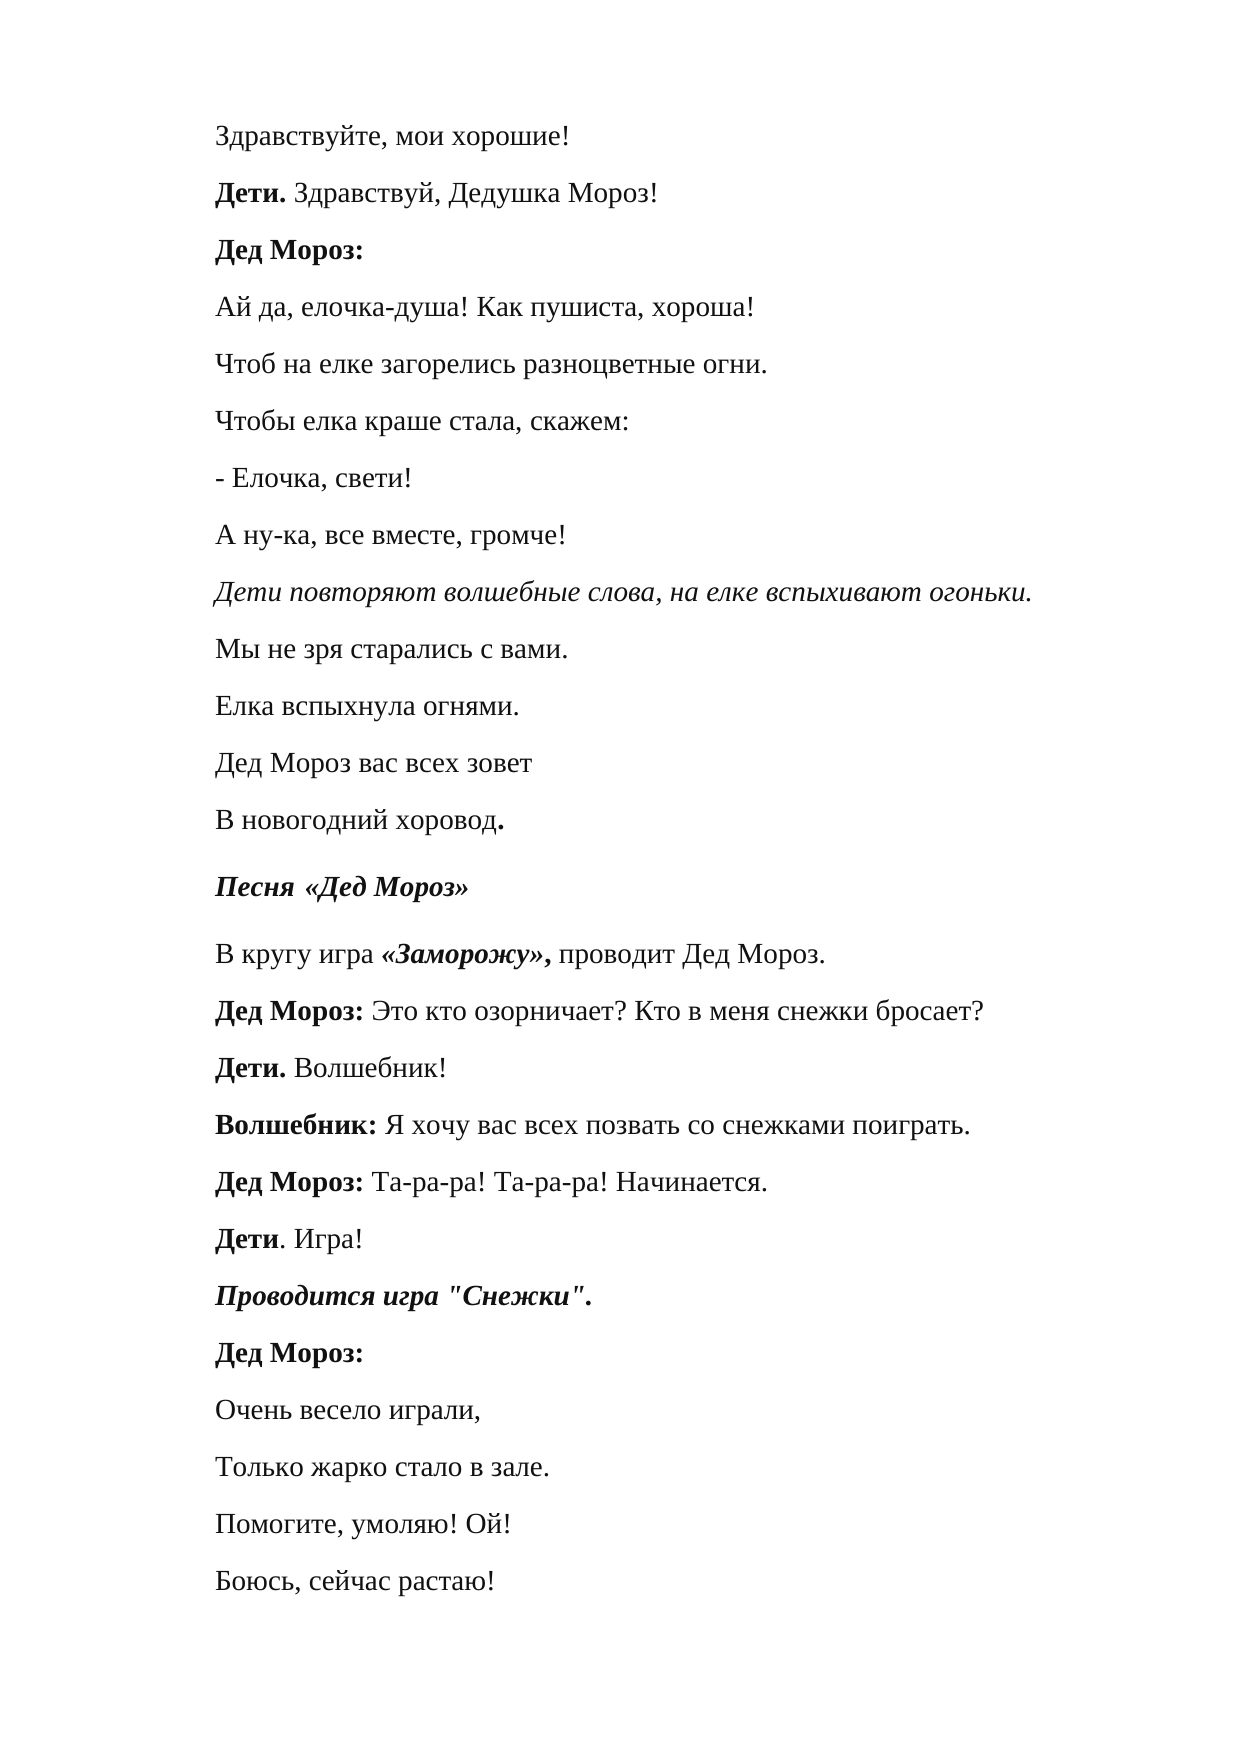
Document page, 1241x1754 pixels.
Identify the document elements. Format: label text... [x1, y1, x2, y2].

text Дед Мороз: Та-ра-ра! Та-ра-ра! Начинается. [177, 1164, 1152, 1197]
text Только жарко стало в зале. [177, 1449, 1152, 1482]
text Дети повторяют волшебные слова, на елке вспыхивают огоньки. [177, 574, 1152, 607]
text Дети. Здравствуй, Дедушка Мороз! [177, 175, 1152, 209]
text Дети. Игра! [177, 1221, 1152, 1254]
text Дед Мороз: Это кто озорничает? Кто в меня снежки бросает? [177, 993, 1152, 1027]
text В кругу игра «Заморожу», проводит Дед Мороз. [177, 936, 1152, 969]
text Дед Мороз вас всех зовет [177, 745, 1152, 778]
text Помогите, умоляю! Ой! [177, 1506, 1152, 1539]
text Проводится игра "Снежки". [177, 1278, 1152, 1311]
text Дети. Волшебник! [177, 1050, 1152, 1083]
text - Елочка, свети! [177, 460, 1152, 493]
text Очень весело играли, [177, 1392, 1152, 1425]
text Здравствуйте, мои хорошие! [177, 118, 1152, 152]
text Мы не зря старались с вами. [177, 631, 1152, 664]
text Дед Мороз: [177, 232, 1152, 266]
text Ай да, елочка-душа! Как пушиста, хороша! [177, 289, 1152, 323]
text Елка вспыхнула огнями. [177, 688, 1152, 721]
text Чтоб на елке загорелись разноцветные огни. [177, 346, 1152, 379]
text А ну-ка, все вместе, громче! [177, 517, 1152, 551]
text Боюсь, сейчас растаю! [177, 1563, 1152, 1596]
text Дед Мороз: [177, 1335, 1152, 1368]
text В новогодний хоровод. [177, 802, 1152, 835]
text Песня «Дед Мороз» [177, 869, 1152, 902]
text Волшебник: Я хочу вас всех позвать со снежками поиграть. [177, 1107, 1152, 1141]
text Чтобы елка краше стала, скажем: [177, 403, 1152, 437]
